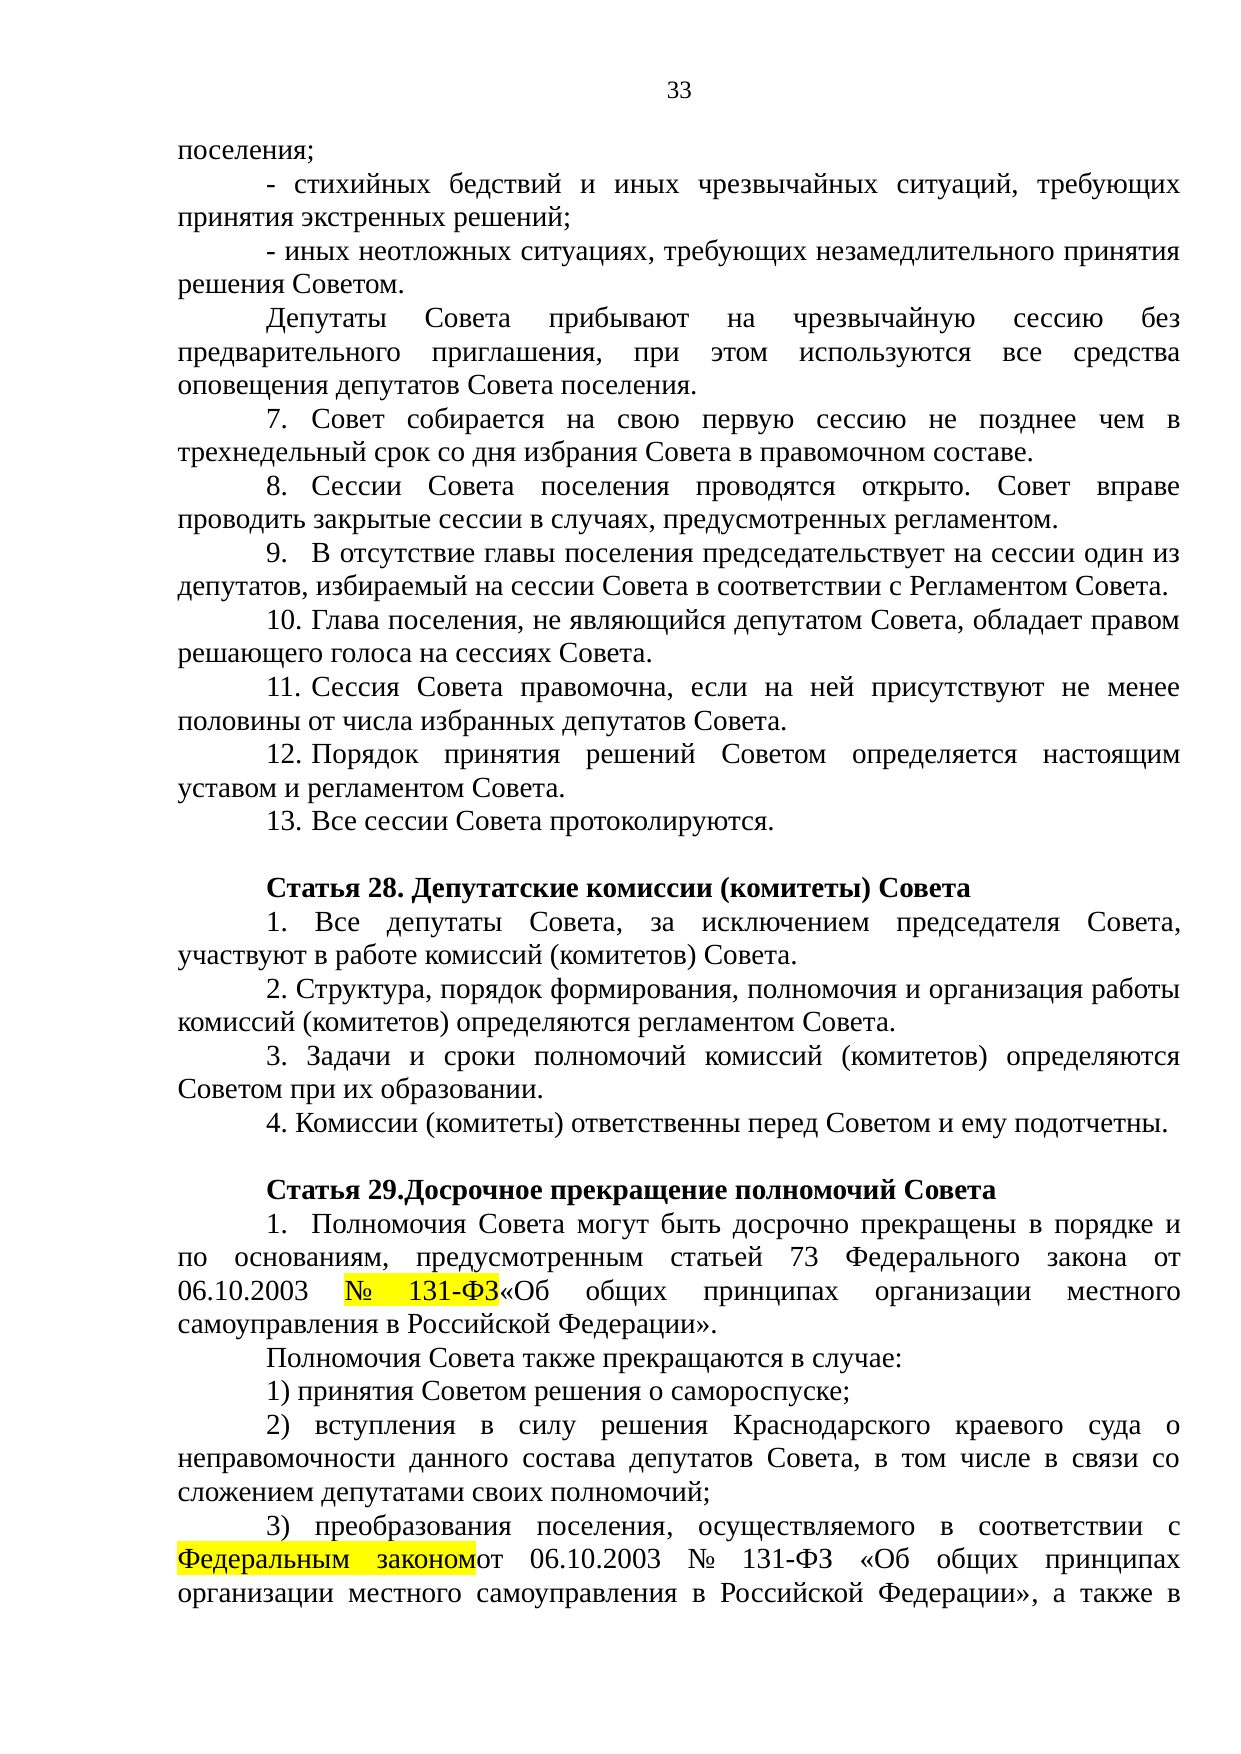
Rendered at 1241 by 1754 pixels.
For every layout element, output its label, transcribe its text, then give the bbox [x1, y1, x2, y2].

text 4. Комиссии (комитеты) ответственны перед Советом и ему подотчетны. [177, 1105, 1181, 1139]
text - иных неотложных ситуациях, требующих незамедлительного принятия решения Советом. [177, 233, 1181, 300]
list Глава поселения, не являющийся депутатом Совета, обладает правом решающего голоса на сессиях Совета. [177, 602, 1181, 669]
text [177, 1508, 1181, 1608]
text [177, 132, 1181, 166]
subtitle Статья 28. Депутатские комиссии (комитеты) Совета [177, 870, 1181, 904]
list Сессии Совета поселения проводятся открыто. Совет вправе проводить закрытые сессии в случаях, предусмотренных регламентом. [177, 468, 1181, 535]
list В отсутствие главы поселения председательствует на сессии один из депутатов, избираемый на сессии Совета в соответствии с Регламентом Совета. [177, 535, 1181, 602]
text Депутаты Совета прибывают на чрезвычайную сессию без предварительного приглашения, при этом используются все средства оповещения депутатов Совета поселения. [177, 300, 1181, 401]
text 1) принятия Советом решения о самороспуске; [177, 1373, 1181, 1407]
list Совет собирается на свою первую сессию не позднее чем в трехнедельный срок со дня избрания Совета в правомочном составе. [177, 401, 1181, 468]
text 2. Структура, порядок формирования, полномочия и организация работы комиссий (комитетов) определяются регламентом Совета. [177, 971, 1181, 1038]
text Полномочия Совета также прекращаются в случае: [266, 1340, 1181, 1373]
list Сессия Совета правомочна, если на ней присутствуют не менее половины от числа избранных депутатов Совета. [177, 669, 1181, 736]
list Порядок принятия решений Советом определяется настоящим уставом и регламентом Совета. [177, 736, 1181, 803]
text Статья 29.Досрочное прекращение полномочий Совета [177, 1172, 1181, 1206]
list Полномочия Совета могут быть досрочно прекращены в порядке и по основаниям, предусмотренным статьей 73 Федерального закона от 06.10.2003 № 131-ФЗ«Об общих принципах организации местного самоуправления в Российской Федерации». [177, 1206, 1181, 1340]
text 3. Задачи и сроки полномочий комиссий (комитетов) определяются Советом при их образовании. [177, 1038, 1181, 1105]
list Все сессии Совета протоколируются. [177, 803, 1181, 837]
text 2) вступления в силу решения Краснодарского краевого суда о неправомочности данного состава депутатов Совета, в том числе в связи со сложением депутатами своих полномочий; [177, 1407, 1181, 1508]
text 1. Все депутаты Совета, за исключением председателя Совета, участвуют в работе комиссий (комитетов) Совета. [177, 904, 1181, 971]
text - стихийных бедствий и иных чрезвычайных ситуаций, требующих принятия экстренных решений; [177, 166, 1181, 233]
